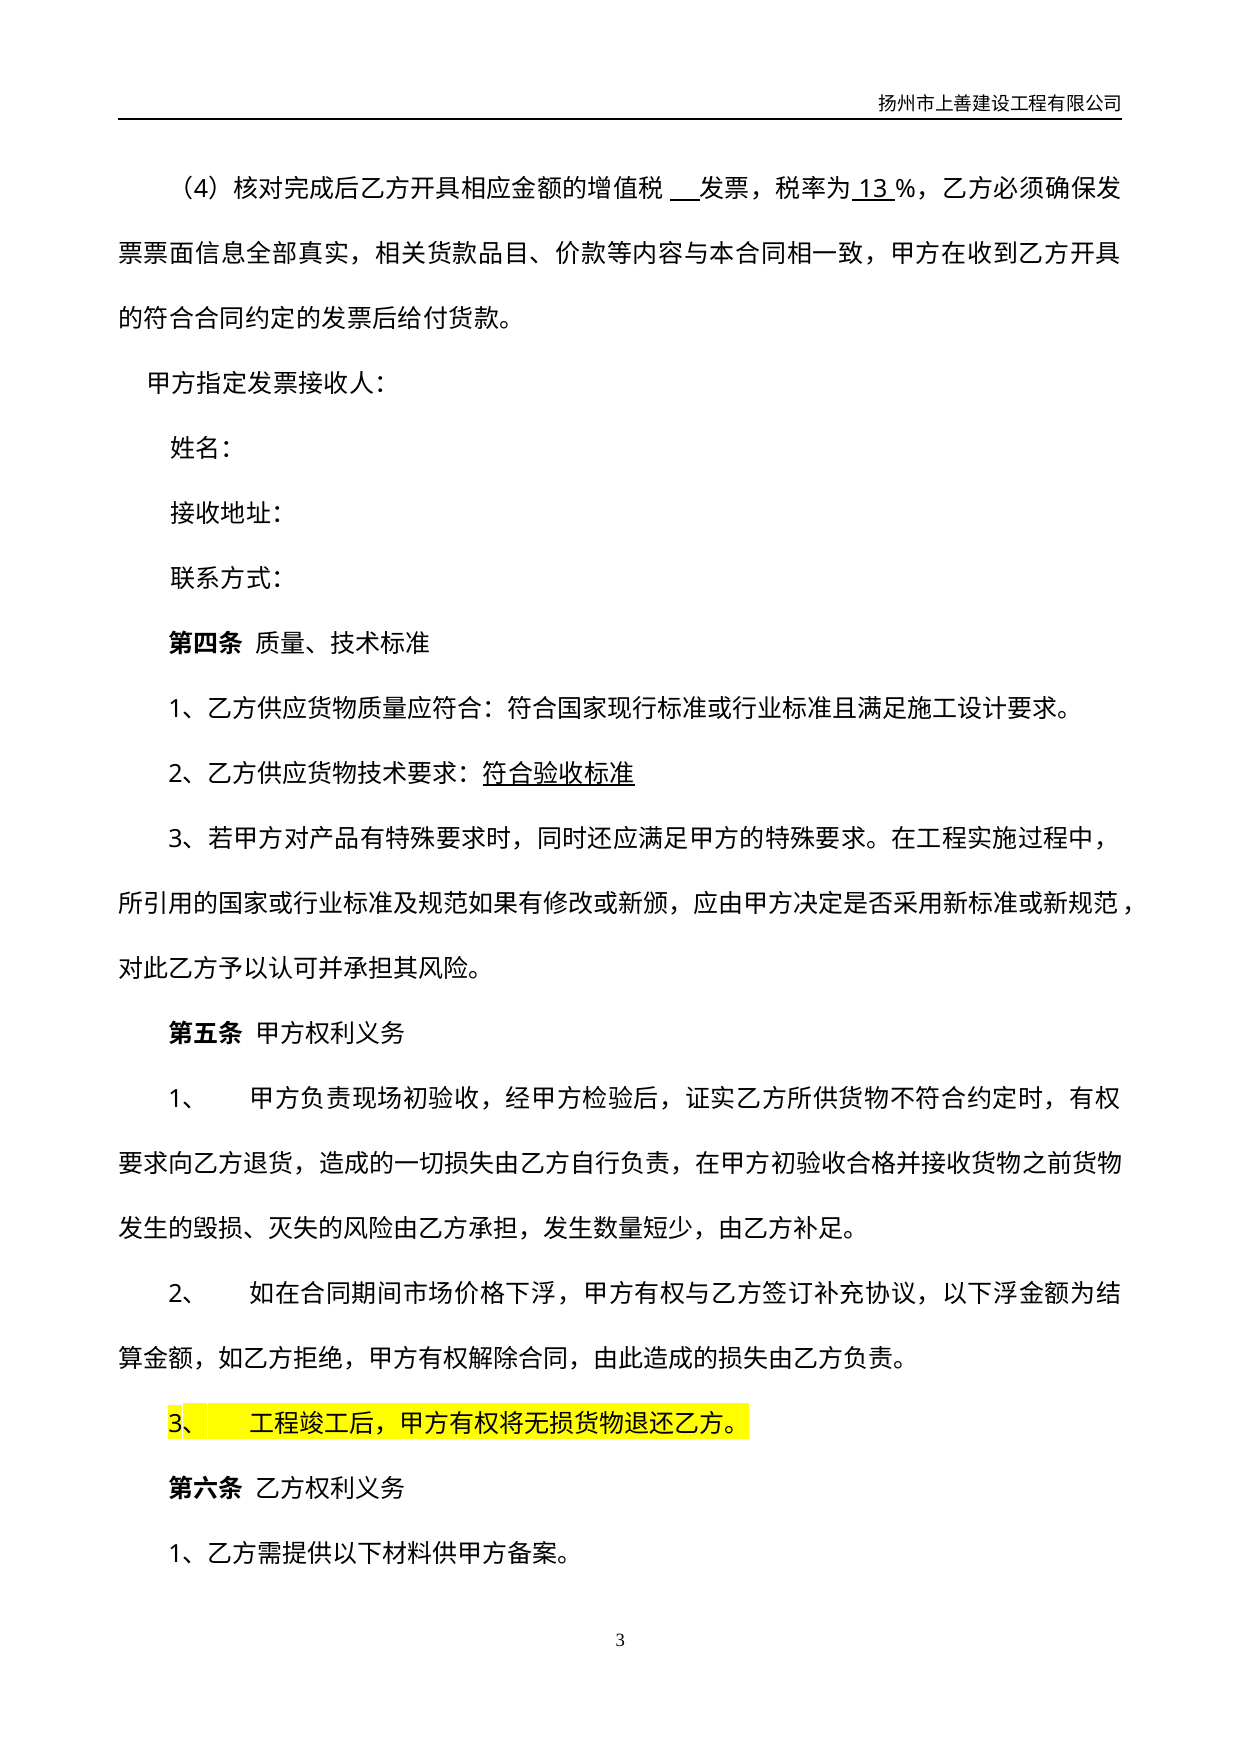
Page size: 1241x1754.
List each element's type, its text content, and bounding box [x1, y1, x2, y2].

text 2、乙方供应货物技术要求：符合验收标准 [118, 739, 1122, 804]
text 接收地址： [118, 479, 1122, 544]
text 姓名： [118, 414, 1122, 479]
text 3、若甲方对产品有特殊要求时，同时还应满足甲方的特殊要求。在工程实施过程中，所引用的国家或行业标准及规范如果有修改或新颁，应由甲方决定是否采用新标准或新规范，对此乙方予以认可并承担其风险。 [118, 804, 1122, 999]
text 第四条 质量、技术标准 [118, 609, 1122, 674]
text 1、乙方需提供以下材料供甲方备案。 [118, 1519, 1122, 1584]
text 第五条 甲方权利义务 [118, 999, 1122, 1064]
text 联系方式： [118, 544, 1122, 609]
list 如在合同期间市场价格下浮，甲方有权与乙方签订补充协议，以下浮金额为结算金额，如乙方拒绝，甲方有权解除合同，由此造成的损失由乙方负责。 [118, 1259, 1122, 1389]
text 1、乙方供应货物质量应符合：符合国家现行标准或行业标准且满足施工设计要求。 [118, 674, 1122, 739]
text 甲方指定发票接收人： [118, 349, 1122, 414]
list （4）核对完成后乙方开具相应金额的增值税 发票，税率为 13 %，乙方必须确保发票票面信息全部真实，相关货款品目、价款等内容与本合同相一致，甲方在收到乙方开具的符合合同约定的发票后给付货款。 [118, 154, 1122, 349]
text 第六条 乙方权利义务 [118, 1454, 1122, 1519]
list 甲方负责现场初验收，经甲方检验后，证实乙方所供货物不符合约定时，有权要求向乙方退货，造成的一切损失由乙方自行负责，在甲方初验收合格并接收货物之前货物发生的毁损、灭失的风险由乙方承担，发生数量短少，由乙方补足。 [118, 1064, 1122, 1259]
list 工程竣工后，甲方有权将无损货物退还乙方。 [118, 1389, 1122, 1454]
